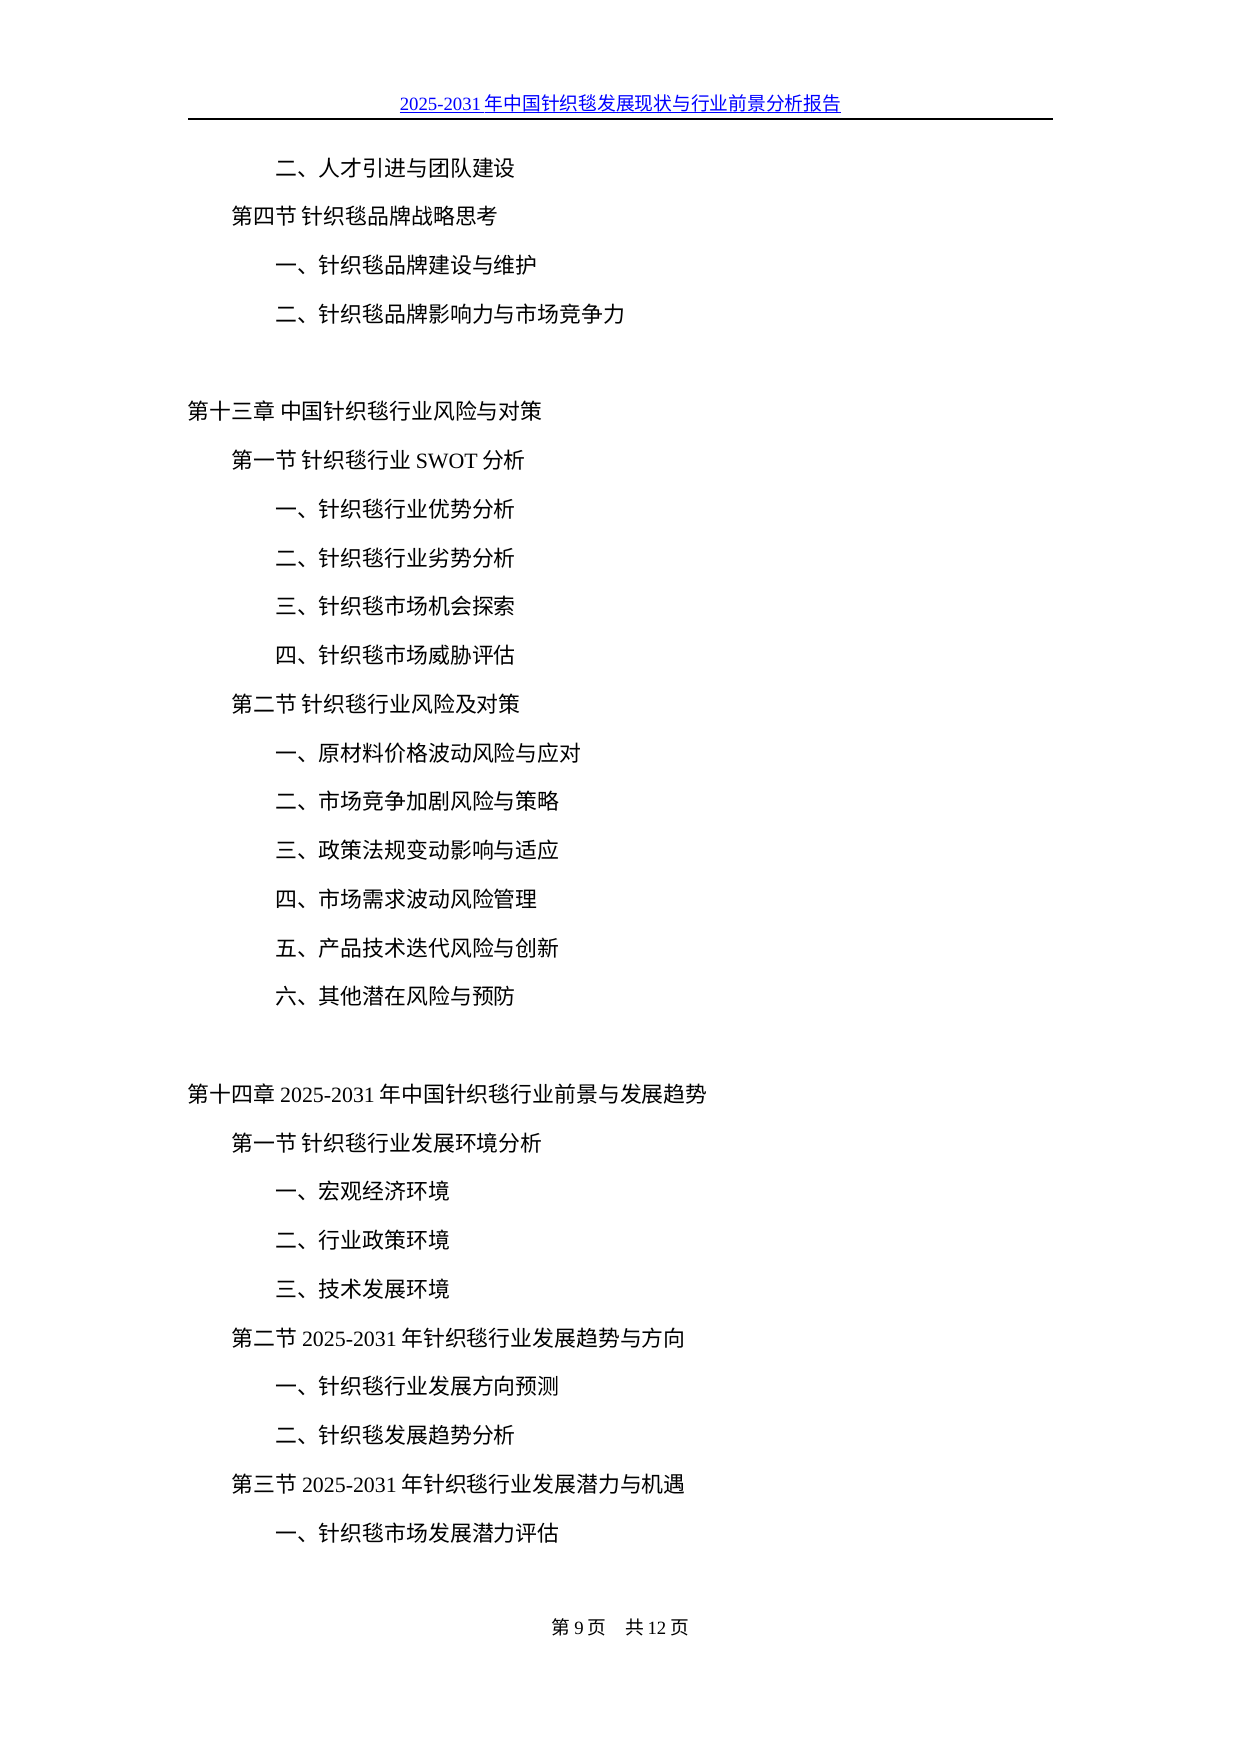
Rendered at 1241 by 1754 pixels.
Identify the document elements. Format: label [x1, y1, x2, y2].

text [187, 150, 1053, 1548]
